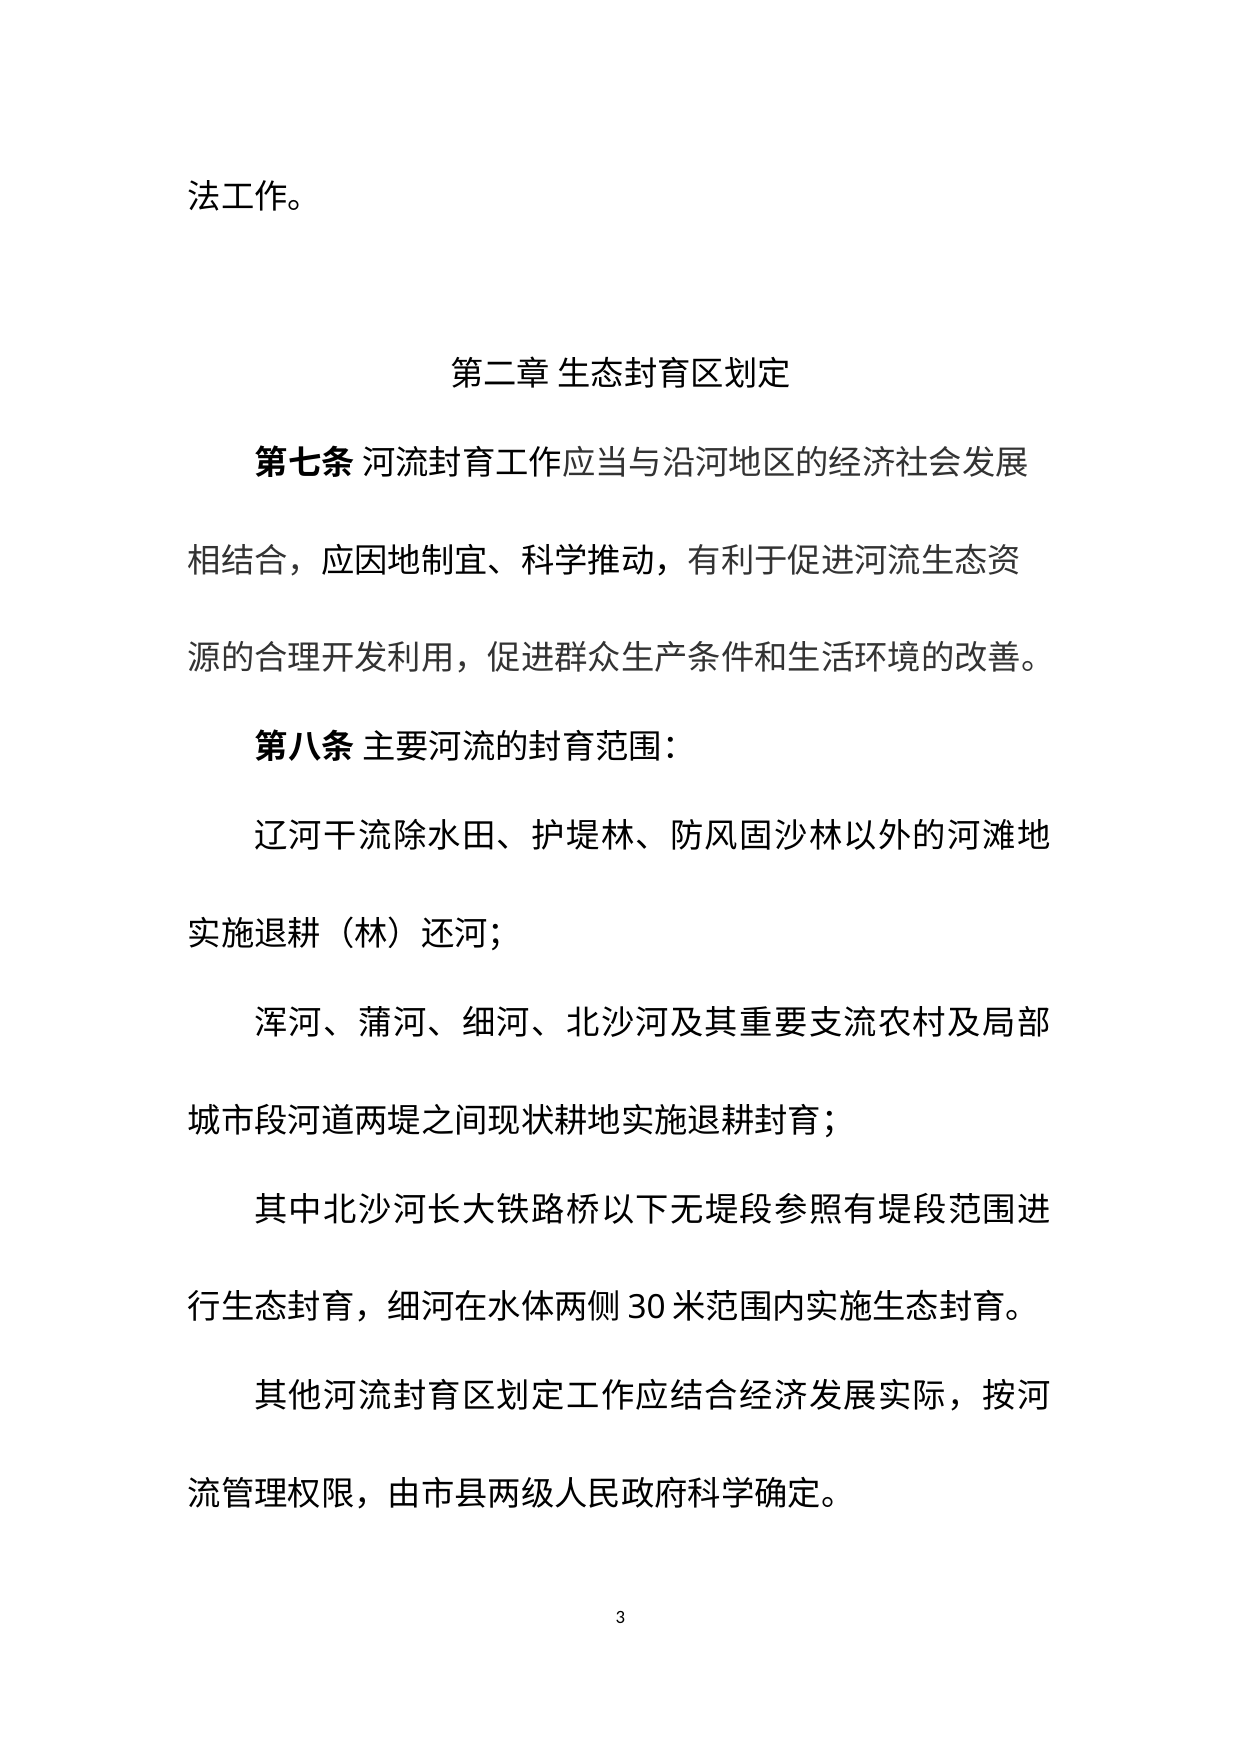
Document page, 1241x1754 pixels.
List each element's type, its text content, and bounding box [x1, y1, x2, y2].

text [187, 162, 1053, 227]
text 第七条 河流封育工作应当与沿河地区的经济社会发展相结合，应因地制宜、科学推动，有利于促进河流生态资源的合理开发利用，促进群众生产条件和生活环境的改善。 [187, 428, 1053, 688]
list 生态封育区划定 [187, 339, 1053, 404]
text 其他河流封育区划定工作应结合经济发展实际，按河流管理权限，由市县两级人民政府科学确定。 [187, 1361, 1053, 1523]
text 第八条 主要河流的封育范围： [187, 712, 1053, 777]
text 其中北沙河长大铁路桥以下无堤段参照有堤段范围进行生态封育，细河在水体两侧30米范围内实施生态封育。 [187, 1174, 1053, 1337]
text 浑河、蒲河、细河、北沙河及其重要支流农村及局部城市段河道两堤之间现状耕地实施退耕封育； [187, 987, 1053, 1150]
text 辽河干流除水田、护堤林、防风固沙林以外的河滩地实施退耕（林）还河； [187, 801, 1053, 963]
